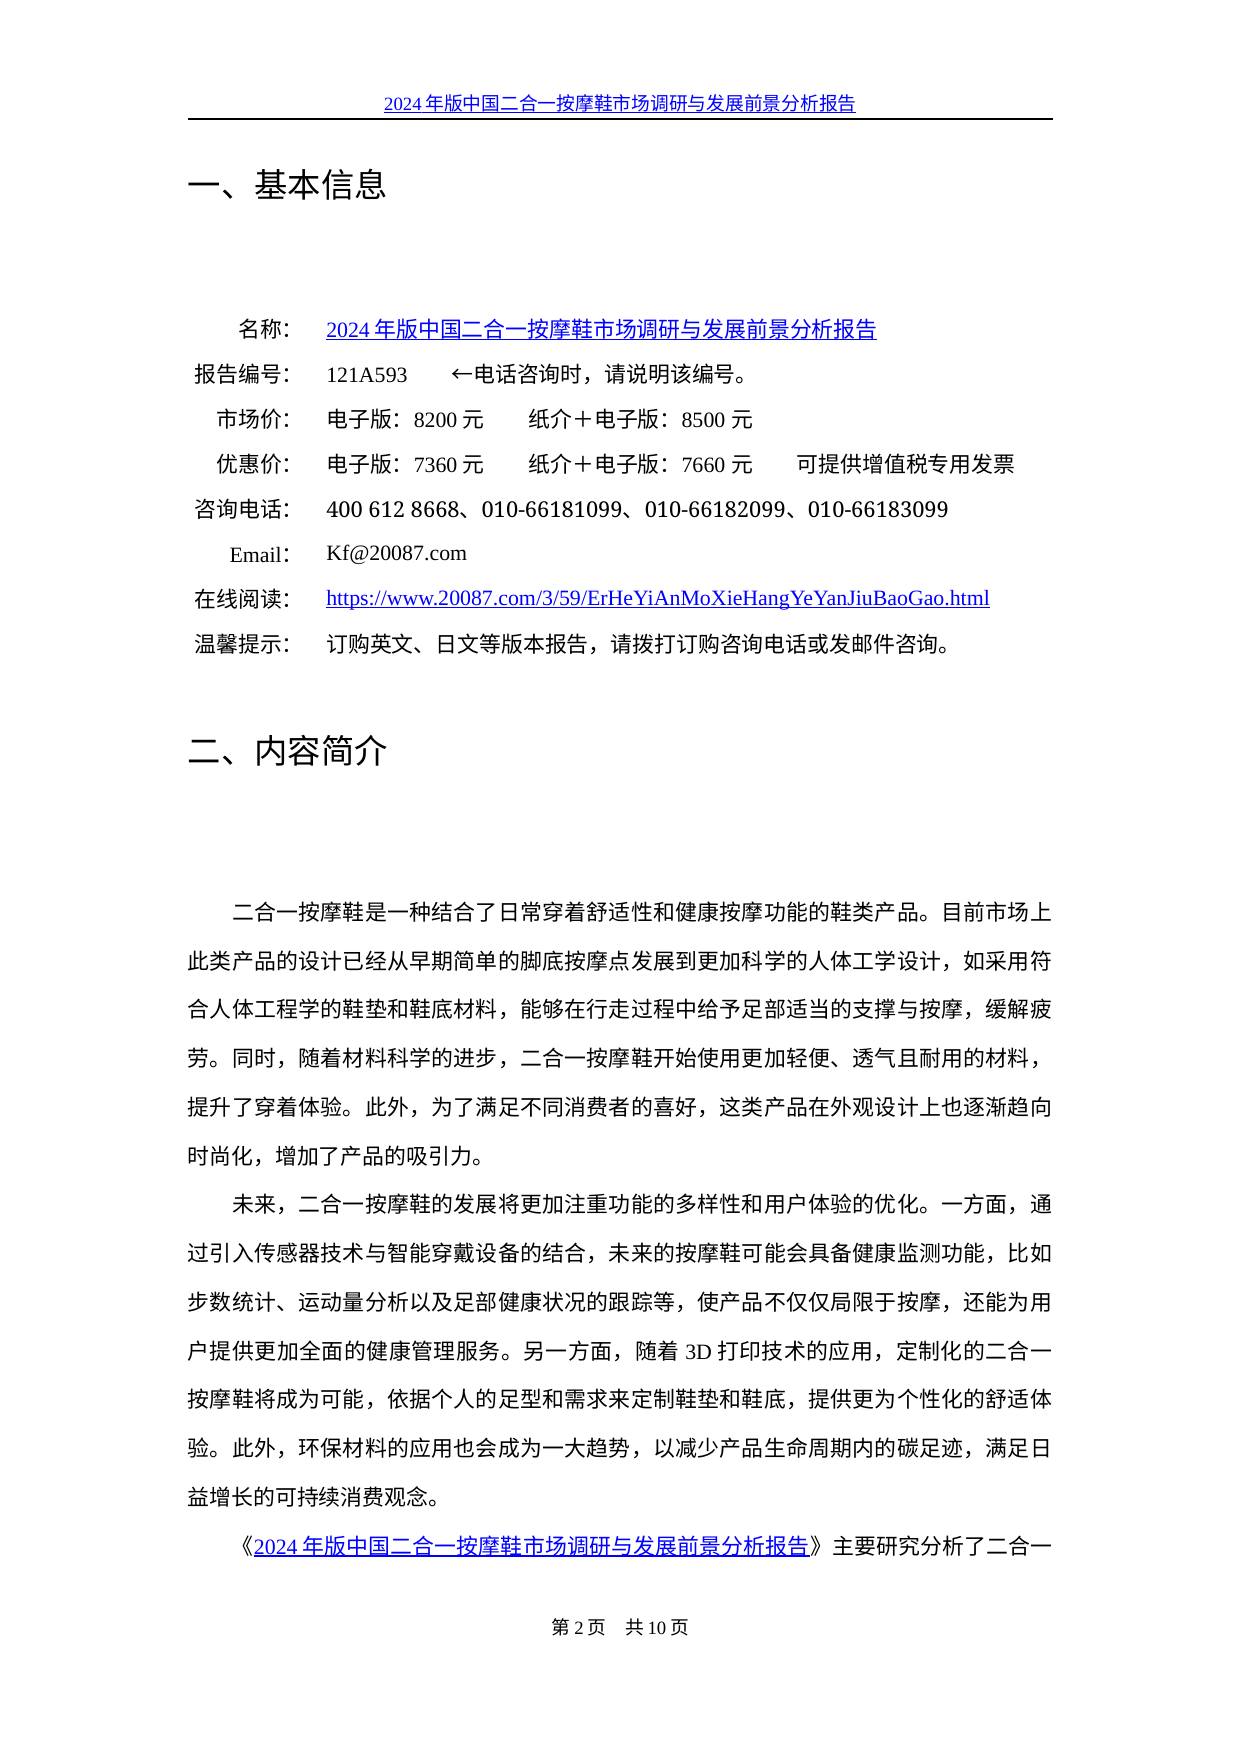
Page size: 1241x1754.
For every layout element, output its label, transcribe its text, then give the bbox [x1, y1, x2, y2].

title 一、基本信息 [187, 150, 1053, 215]
table_cell 在线阅读： [167, 582, 315, 627]
title 二、内容简介 [187, 717, 1053, 782]
table_cell 电子版：8200 元 纸介＋电子版：8500 元 [315, 402, 1073, 447]
table_cell 温馨提示： [167, 627, 315, 672]
table_cell 电子版：7360 元 纸介＋电子版：7660 元 可提供增值税专用发票 [315, 447, 1073, 492]
table_cell 优惠价： [167, 447, 315, 492]
table_cell 400 612 8668、010-66181099、010-66182099、010-66183099 [315, 492, 1073, 537]
table_cell [315, 582, 1073, 627]
table_cell 市场价： [167, 402, 315, 447]
table_cell 报告编号： [167, 357, 315, 402]
table_cell 咨询电话： [167, 492, 315, 537]
table_cell 121A593 ←电话咨询时，请说明该编号。 [315, 357, 1073, 402]
table_cell 订购英文、日文等版本报告，请拨打订购咨询电话或发邮件咨询。 [315, 627, 1073, 672]
table_cell Email： [167, 537, 315, 582]
table_cell Kf@20087.com [315, 537, 1073, 582]
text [187, 894, 1053, 1561]
table_header 2024年版中国二合一按摩鞋市场调研与发展前景分析报告 [315, 312, 1073, 357]
table_header 名称： [167, 312, 315, 357]
